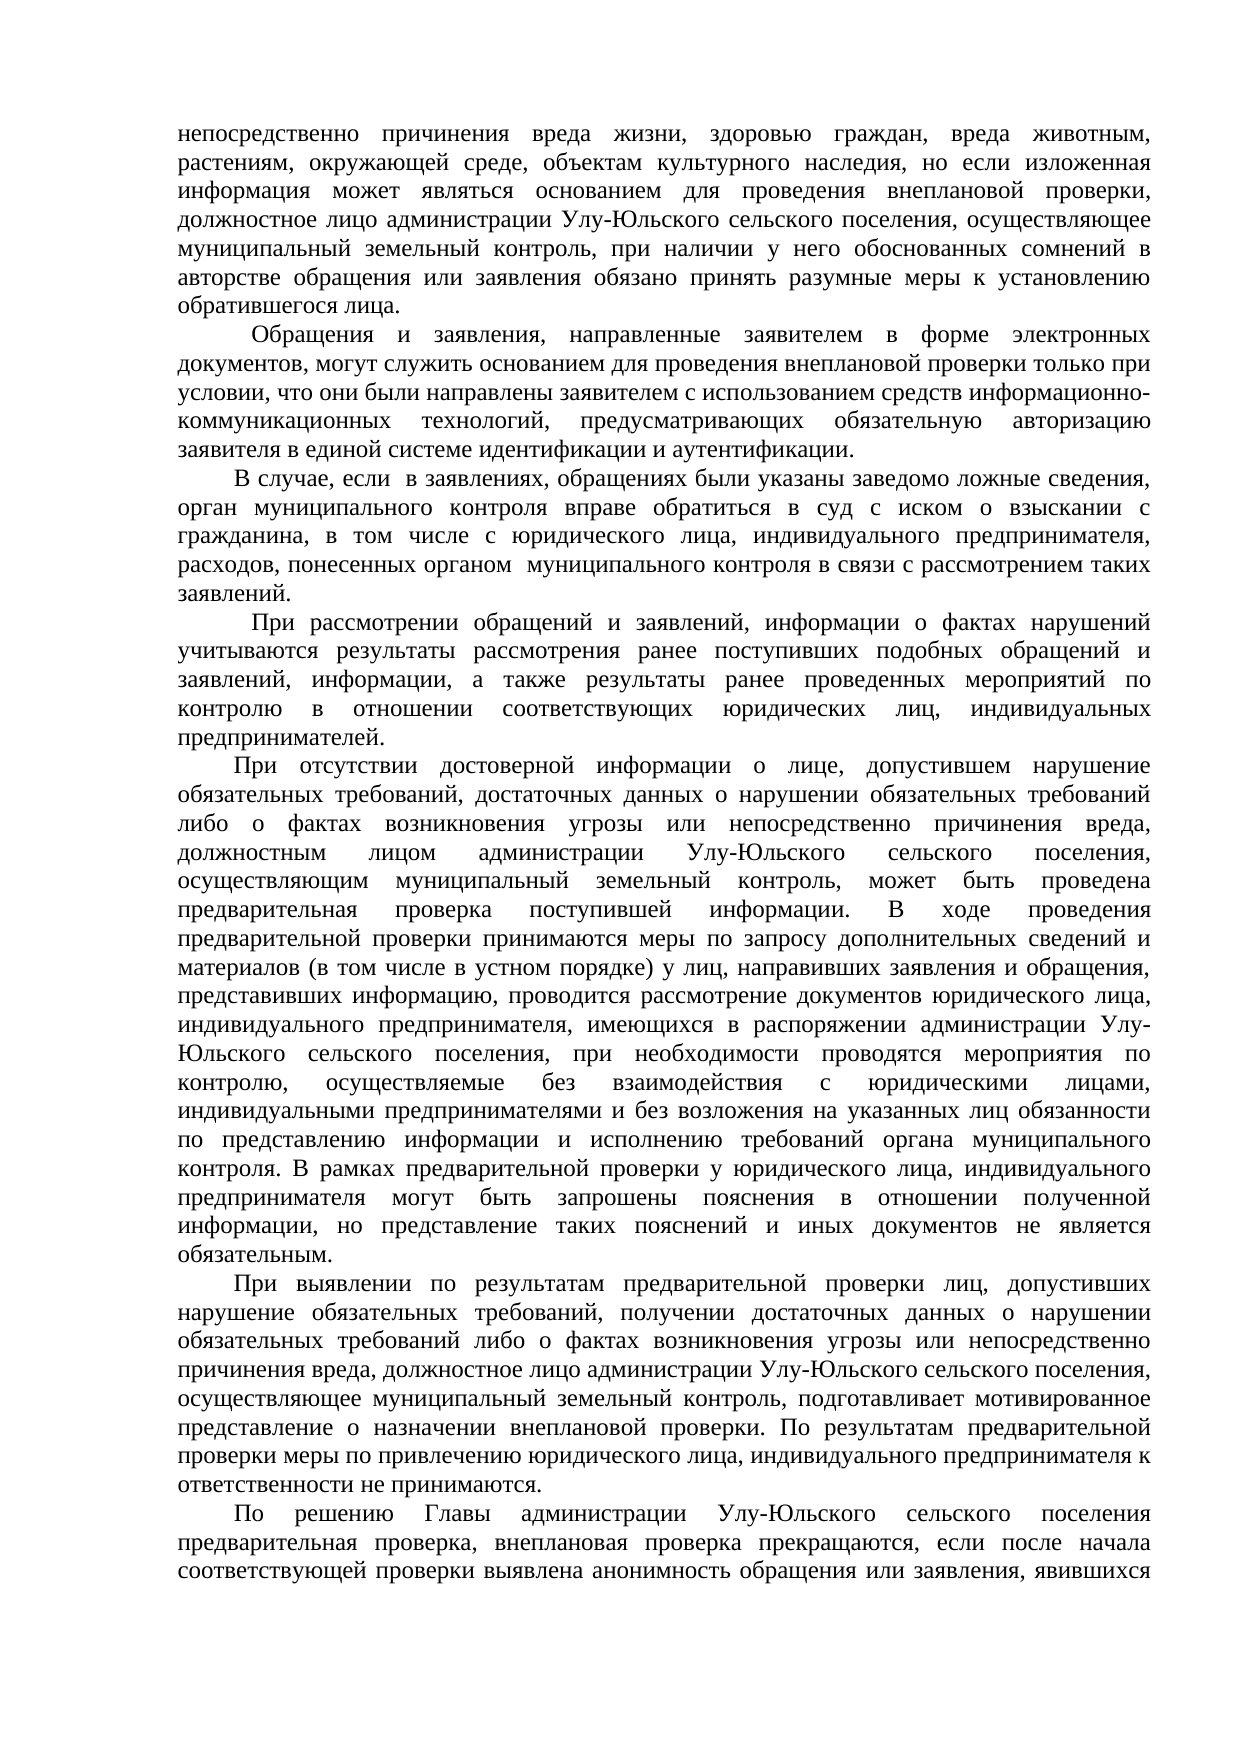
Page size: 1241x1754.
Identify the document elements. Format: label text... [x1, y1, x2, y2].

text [177, 118, 1152, 319]
text При отсутствии достоверной информации о лице, допустившем нарушение обязательных требований, достаточных данных о нарушении обязательных требований либо о фактах возникновения угрозы или непосредственно причинения вреда, должностным лицом администрации Улу-Юльского сельского поселения, осуществляющим муниципальный земельный контроль, может быть проведена предварительная проверка поступившей информации. В ходе проведения предварительной проверки принимаются меры по запросу дополнительных сведений и материалов (в том числе в устном порядке) у лиц, направивших заявления и обращения, представивших информацию, проводится рассмотрение документов юридического лица, индивидуального предпринимателя, имеющихся в распоряжении администрации Улу-Юльского сельского поселения, при необходимости проводятся мероприятия по контролю, осуществляемые без взаимодействия с юридическими лицами, индивидуальными предпринимателями и без возложения на указанных лиц обязанности по представлению информации и исполнению требований органа муниципального контроля. В рамках предварительной проверки у юридического лица, индивидуального предпринимателя могут быть запрошены пояснения в отношении полученной информации, но представление таких пояснений и иных документов не является обязательным. [177, 751, 1152, 1268]
text В случае, если в заявлениях, обращениях были указаны заведомо ложные сведения, орган муниципального контроля вправе обратиться в суд с иском о взыскании с гражданина, в том числе с юридического лица, индивидуального предпринимателя, расходов, понесенных органом муниципального контроля в связи с рассмотрением таких заявлений. [177, 463, 1152, 607]
text Обращения и заявления, направленные заявителем в форме электронных документов, могут служить основанием для проведения внеплановой проверки только при условии, что они были направлены заявителем с использованием средств информационно-коммуникационных технологий, предусматривающих обязательную авторизацию заявителя в единой системе идентификации и аутентификации. [177, 319, 1152, 463]
text При выявлении по результатам предварительной проверки лиц, допустивших нарушение обязательных требований, получении достаточных данных о нарушении обязательных требований либо о фактах возникновения угрозы или непосредственно причинения вреда, должностное лицо администрации Улу-Юльского сельского поселения, осуществляющее муниципальный земельный контроль, подготавливает мотивированное представление о назначении внеплановой проверки. По результатам предварительной проверки меры по привлечению юридического лица, индивидуального предпринимателя к ответственности не принимаются. [177, 1268, 1152, 1498]
text При рассмотрении обращений и заявлений, информации о фактах нарушений учитываются результаты рассмотрения ранее поступивших подобных обращений и заявлений, информации, а также результаты ранее проведенных мероприятий по контролю в отношении соответствующих юридических лиц, индивидуальных предпринимателей. [177, 607, 1152, 751]
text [177, 1498, 1152, 1584]
